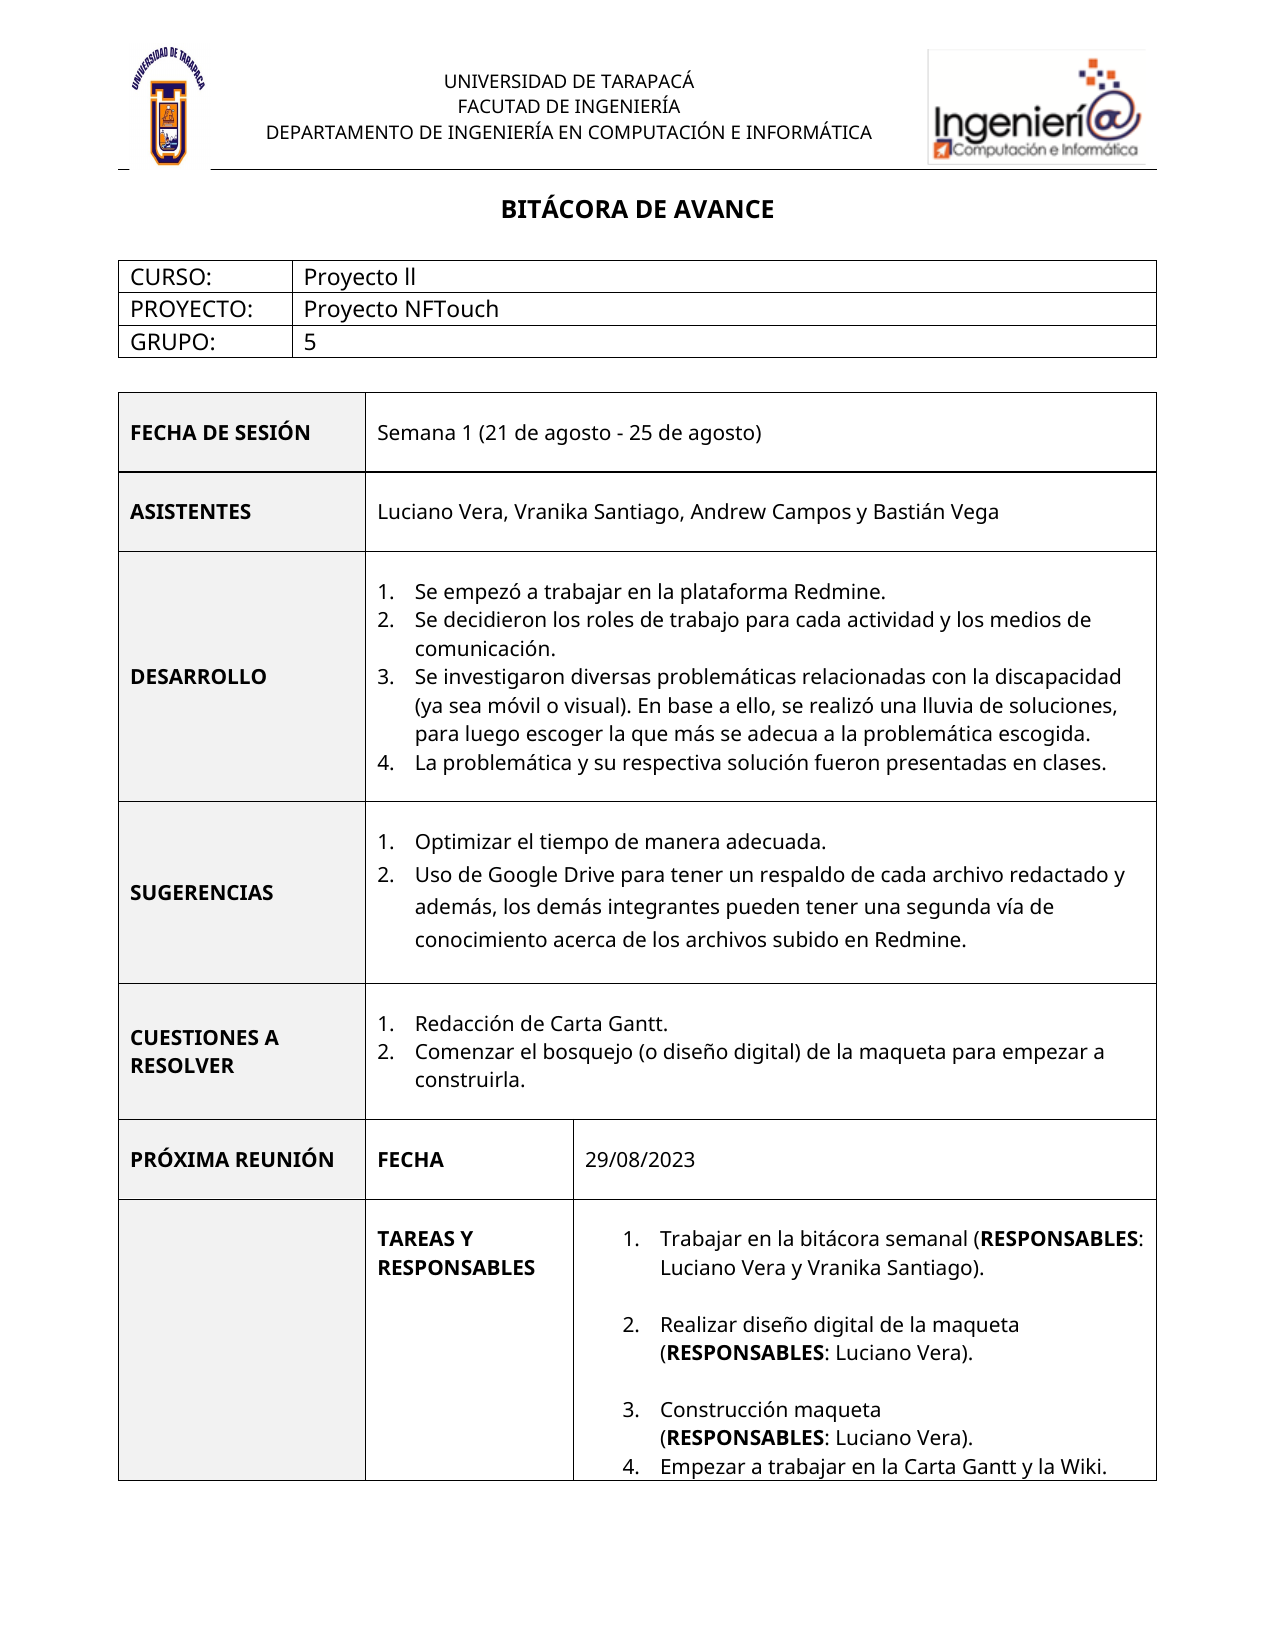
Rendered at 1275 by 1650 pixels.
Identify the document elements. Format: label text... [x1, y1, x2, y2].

table_cell ASISTENTES [119, 473, 365, 551]
table_cell Redacción de Carta Gantt. Comenzar el bosquejo (o diseño digital) de la maqueta para empezar a construirla. [366, 984, 1156, 1119]
table_cell PRÓXIMA REUNIÓN [119, 1120, 365, 1198]
table_cell Se empezó a trabajar en la plataforma Redmine. Se decidieron los roles de trabajo para cada actividad y los medios de comunicación. Se investigaron diversas problemáticas relacionadas con la discapacidad (ya sea móvil o visual). En base a ello, se realizó una lluvia de soluciones, para luego escoger la que más se adecua a la problemática escogida. La problemática y su respectiva solución fueron presentadas en clases. [366, 552, 1156, 801]
table_cell GRUPO: [119, 326, 292, 357]
table_cell [119, 1200, 365, 1480]
table_header Semana 1 (21 de agosto - 25 de agosto) [366, 393, 1156, 471]
table_cell Optimizar el tiempo de manera adecuada. Uso de Google Drive para tener un respaldo de cada archivo redactado y además, los demás integrantes pueden tener una segunda vía de conocimiento acerca de los archivos subido en Redmine. [366, 802, 1156, 983]
table_header CURSO: [119, 261, 292, 292]
table_cell CUESTIONES A RESOLVER [119, 984, 365, 1119]
table_cell 5 [293, 326, 1156, 357]
table_header Proyecto ll [293, 261, 1156, 292]
picture [129, 43, 211, 170]
text BITÁCORA DE AVANCE [118, 192, 1157, 226]
table_header FECHA DE SESIÓN [119, 393, 365, 471]
table_cell PROYECTO: [119, 293, 292, 324]
table_cell SUGERENCIAS [119, 802, 365, 983]
table_cell Luciano Vera, Vranika Santiago, Andrew Campos y Bastián Vega [366, 473, 1156, 551]
table_cell FECHA [366, 1120, 573, 1198]
table_cell DESARROLLO [119, 552, 365, 801]
table_cell TAREAS Y RESPONSABLES [366, 1200, 573, 1480]
table_cell Proyecto NFTouch [293, 293, 1156, 324]
table_cell 29/08/2023 [574, 1120, 1156, 1198]
